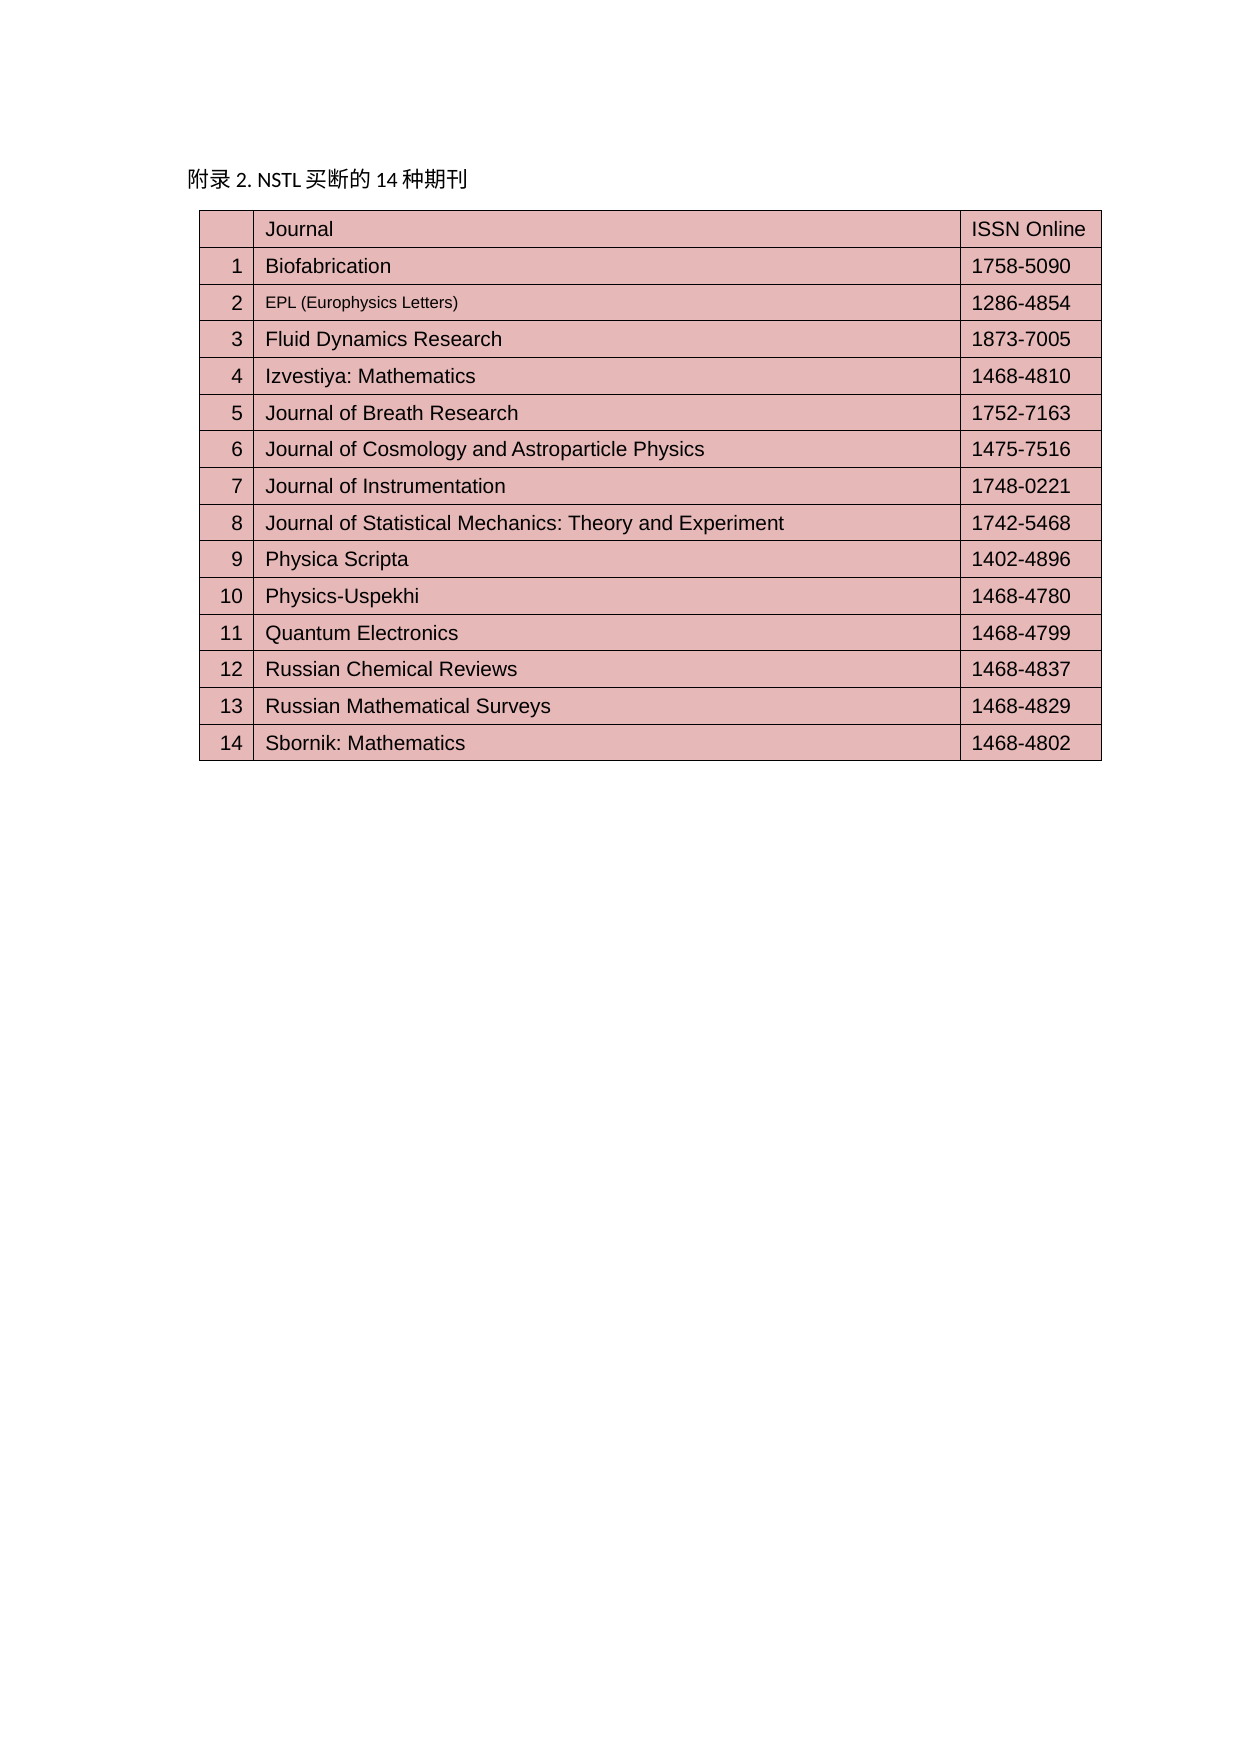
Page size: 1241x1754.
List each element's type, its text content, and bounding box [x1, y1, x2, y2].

table_cell 9 [200, 541, 253, 577]
table_cell 1468-4802 [961, 725, 1101, 760]
table_cell 1758-5090 [961, 248, 1101, 284]
table_cell 13 [200, 688, 253, 724]
table_cell Fluid Dynamics Research [254, 321, 960, 357]
table_cell Journal of Statistical Mechanics: Theory and Experiment [254, 505, 960, 540]
table_header [200, 211, 253, 247]
table_cell 6 [200, 431, 253, 467]
table_cell Physics-Uspekhi [254, 578, 960, 614]
table_cell 1748-0221 [961, 468, 1101, 504]
table_cell 1468-4780 [961, 578, 1101, 614]
table_cell 1873-7005 [961, 321, 1101, 357]
table_cell 12 [200, 651, 253, 687]
table_cell 1468-4837 [961, 651, 1101, 687]
table_cell Physica Scripta [254, 541, 960, 577]
table_cell 3 [200, 321, 253, 357]
table_cell 1468-4810 [961, 358, 1101, 394]
table_cell Russian Mathematical Surveys [254, 688, 960, 724]
table_header Journal [254, 211, 960, 247]
table_cell Sbornik: Mathematics [254, 725, 960, 760]
table_cell 10 [200, 578, 253, 614]
table_cell 11 [200, 615, 253, 650]
table_cell 1468-4829 [961, 688, 1101, 724]
table_cell Quantum Electronics [254, 615, 960, 650]
table_cell 2 [200, 285, 253, 320]
table_cell Journal of Breath Research [254, 395, 960, 430]
table_cell Biofabrication [254, 248, 960, 284]
table_cell 1 [200, 248, 253, 284]
table_cell Izvestiya: Mathematics [254, 358, 960, 394]
table_cell 1752-7163 [961, 395, 1101, 430]
table_cell 5 [200, 395, 253, 430]
table_cell 1742-5468 [961, 505, 1101, 540]
table_cell Journal of Cosmology and Astroparticle Physics [254, 431, 960, 467]
table_cell Journal of Instrumentation [254, 468, 960, 504]
table_cell 1475-7516 [961, 431, 1101, 467]
table_cell Russian Chemical Reviews [254, 651, 960, 687]
table_cell 1468-4799 [961, 615, 1101, 650]
table_cell 7 [200, 468, 253, 504]
table_cell 4 [200, 358, 253, 394]
table_cell 8 [200, 505, 253, 540]
table_cell 14 [200, 725, 253, 760]
table_header ISSN Online [961, 211, 1101, 247]
table_cell EPL (Europhysics Letters) [254, 285, 960, 320]
table_cell 1286-4854 [961, 285, 1101, 320]
table_cell 1402-4896 [961, 541, 1101, 577]
text 附录2. NSTL买断的14种期刊 [187, 162, 1053, 194]
